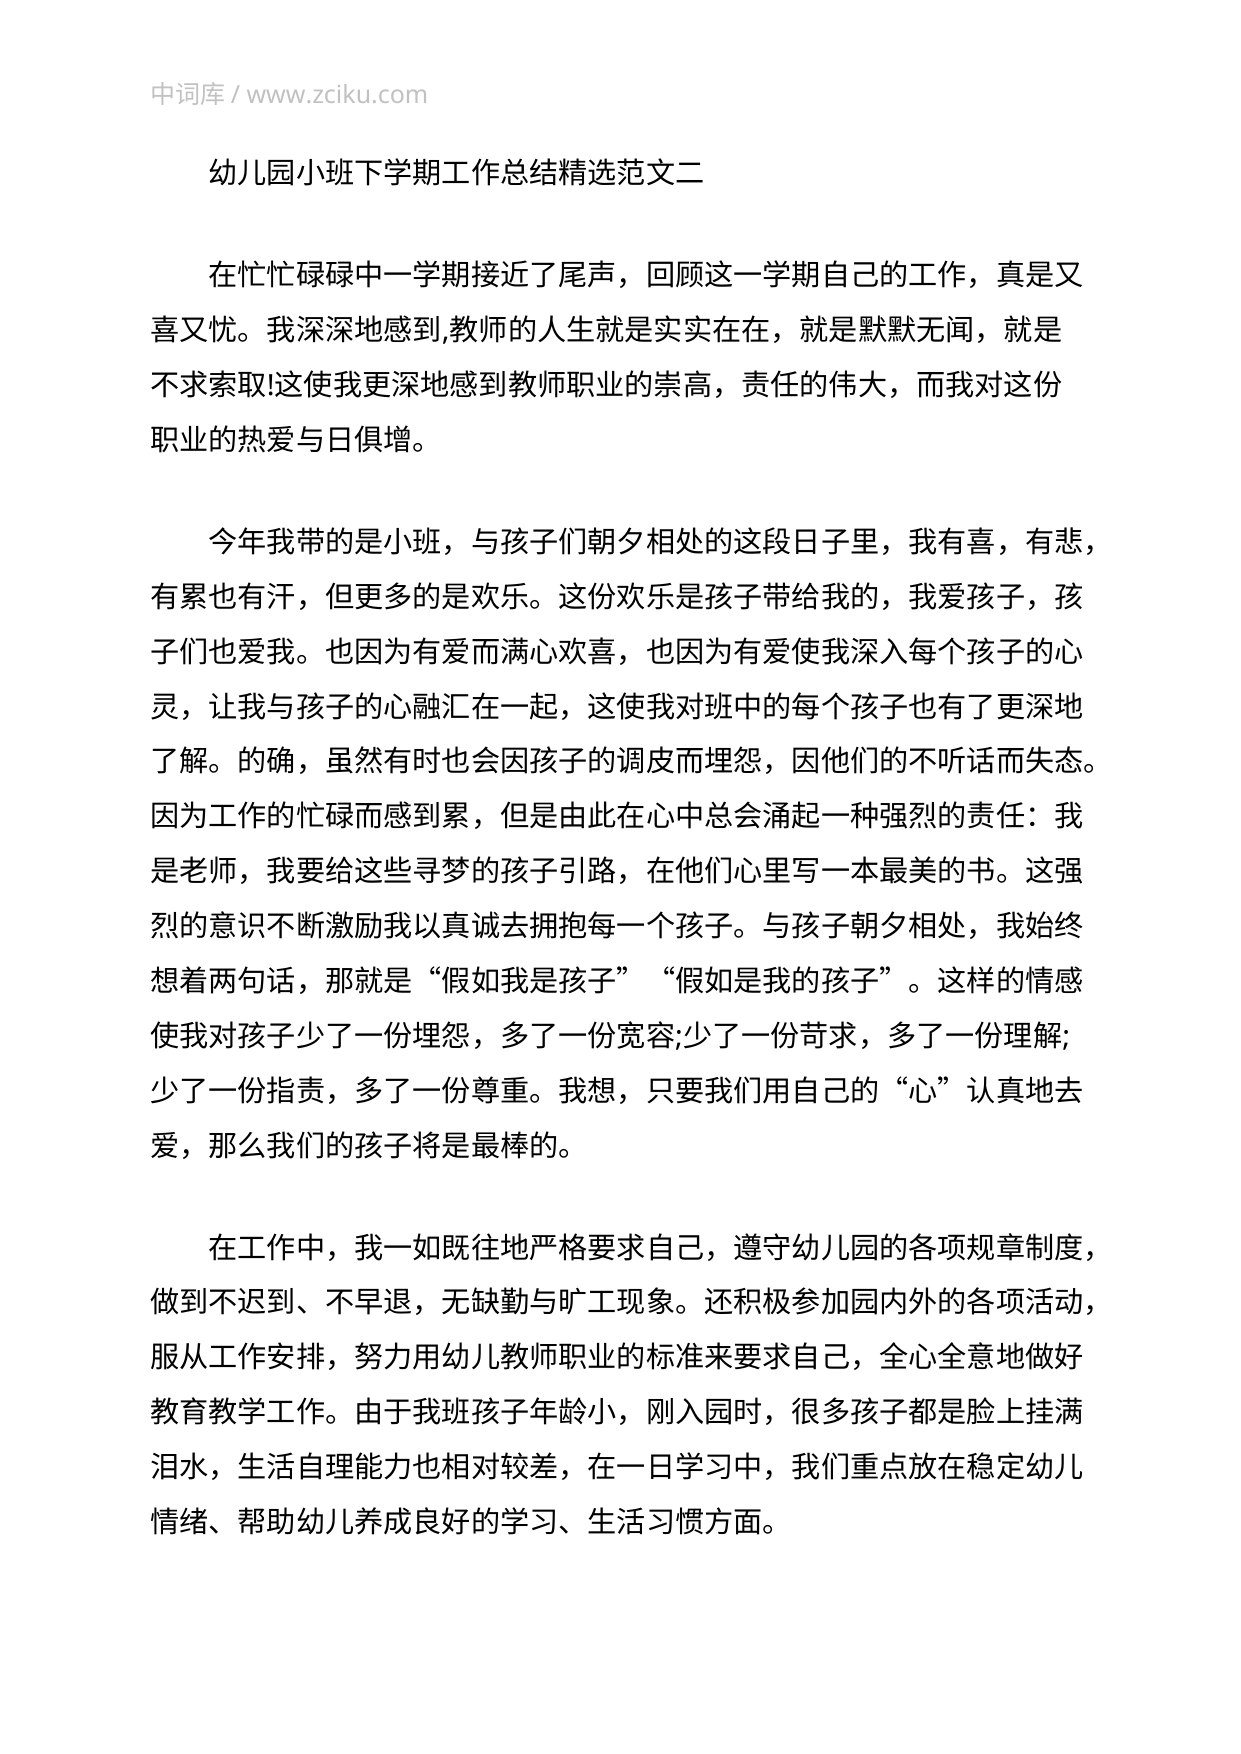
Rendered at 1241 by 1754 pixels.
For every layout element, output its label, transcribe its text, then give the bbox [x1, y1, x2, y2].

text 在忙忙碌碌中一学期接近了尾声，回顾这一学期自己的工作，真是又喜又忧。我深深地感到,教师的人生就是实实在在，就是默默无闻，就是不求索取!这使我更深地感到教师职业的崇高，责任的伟大，而我对这份职业的热爱与日俱增。 [150, 252, 1090, 459]
text 幼儿园小班下学期工作总结精选范文二 [150, 150, 1090, 192]
text 今年我带的是小班，与孩子们朝夕相处的这段日子里，我有喜，有悲，有累也有汗，但更多的是欢乐。这份欢乐是孩子带给我的，我爱孩子，孩子们也爱我。也因为有爱而满心欢喜，也因为有爱使我深入每个孩子的心灵，让我与孩子的心融汇在一起，这使我对班中的每个孩子也有了更深地了解。的确，虽然有时也会因孩子的调皮而埋怨，因他们的不听话而失态。因为工作的忙碌而感到累，但是由此在心中总会涌起一种强烈的责任：我是老师，我要给这些寻梦的孩子引路，在他们心里写一本最美的书。这强烈的意识不断激励我以真诚去拥抱每一个孩子。与孩子朝夕相处，我始终想着两句话，那就是“假如我是孩子”“假如是我的孩子”。这样的情感使我对孩子少了一份埋怨，多了一份宽容;少了一份苛求，多了一份理解;少了一份指责，多了一份尊重。我想，只要我们用自己的“心”认真地去爱，那么我们的孩子将是最棒的。 [150, 518, 1090, 1165]
text 在工作中，我一如既往地严格要求自己，遵守幼儿园的各项规章制度，做到不迟到、不早退，无缺勤与旷工现象。还积极参加园内外的各项活动，服从工作安排，努力用幼儿教师职业的标准来要求自己，全心全意地做好教育教学工作。由于我班孩子年龄小，刚入园时，很多孩子都是脸上挂满泪水，生活自理能力也相对较差，在一日学习中，我们重点放在稳定幼儿情绪、帮助幼儿养成良好的学习、生活习惯方面。 [150, 1224, 1090, 1541]
